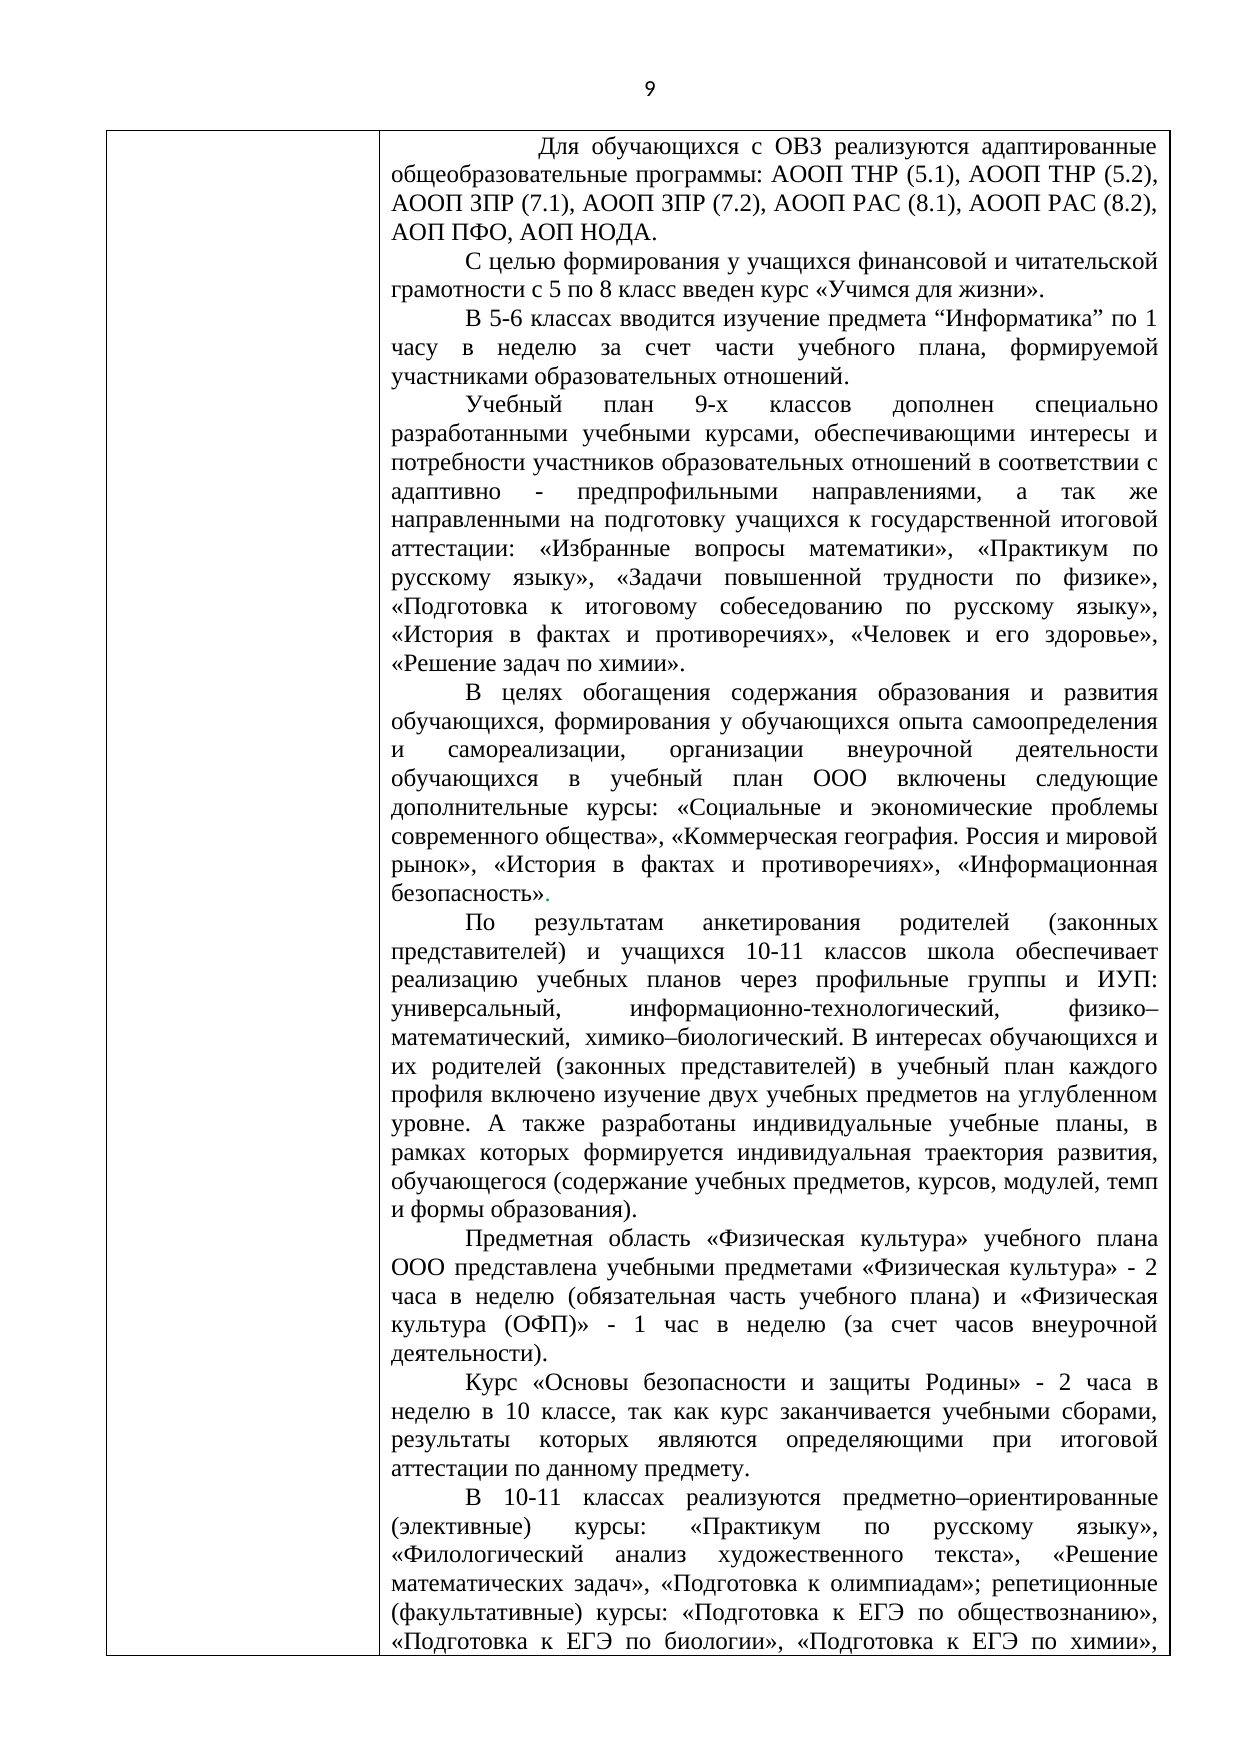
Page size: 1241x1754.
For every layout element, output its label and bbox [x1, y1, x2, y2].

table_cell [107, 131, 379, 1654]
table_cell [380, 131, 1169, 1654]
